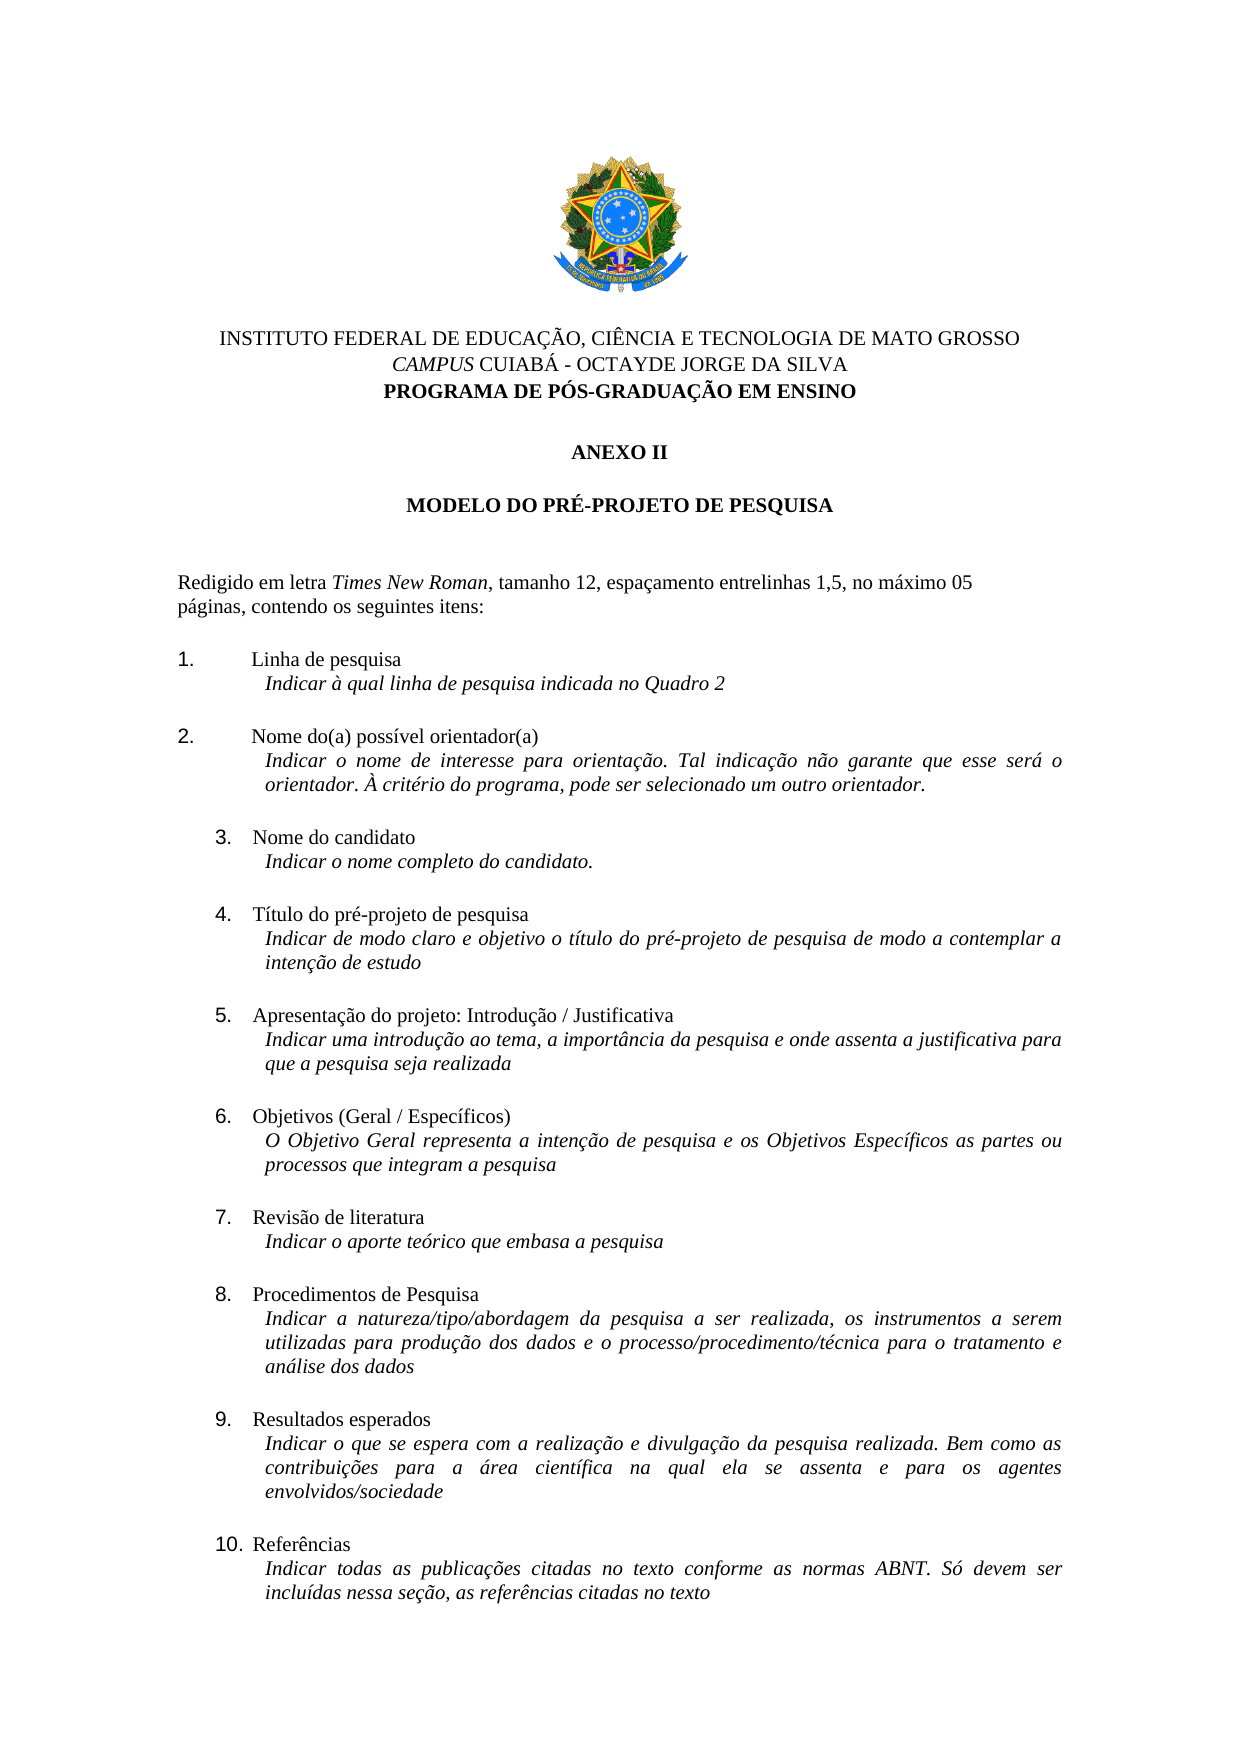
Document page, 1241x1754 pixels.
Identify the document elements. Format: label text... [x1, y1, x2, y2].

list Objetivos (Geral / Específicos) [215, 1104, 1063, 1128]
text Indicar de modo claro e objetivo o título do pré-projeto de pesquisa de modo a contemplar a intenção de estudo [265, 926, 1063, 974]
list Resultados esperados [215, 1407, 1063, 1431]
text ANEXO II [214, 440, 1026, 464]
list Apresentação do projeto: Introdução / Justificativa [215, 1003, 1063, 1027]
text INSTITUTO FEDERAL DE EDUCAÇÃO, CIÊNCIA E TECNOLOGIA DE MATO GROSSO [214, 326, 1026, 349]
list Nome do(a) possível orientador(a) [177, 723, 1063, 748]
text Indicar o nome de interesse para orientação. Tal indicação não garante que esse será o orientador. À critério do programa, pode ser selecionado um outro orientador. [265, 748, 1063, 796]
text Indicar o que se espera com a realização e divulgação da pesquisa realizada. Bem como as contribuições para a área científica na qual ela se assenta e para os agentes envolvidos/sociedade [265, 1431, 1063, 1503]
list Procedimentos de Pesquisa [215, 1282, 1063, 1306]
text Indicar o nome completo do candidato. [265, 849, 1063, 873]
picture [484, 147, 757, 301]
text Indicar o aporte teórico que embasa a pesquisa [265, 1229, 1063, 1253]
list Linha de pesquisa [177, 646, 1063, 671]
text Indicar a natureza/tipo/abordagem da pesquisa a ser realizada, os instrumentos a serem utilizadas para produção dos dados e o processo/procedimento/técnica para o tratamento e análise dos dados [265, 1306, 1063, 1378]
list Título do pré-projeto de pesquisa [215, 901, 1063, 926]
text Redigido em letra Times New Roman, tamanho 12, espaçamento entrelinhas 1,5, no máximo 05 páginas, contendo os seguintes itens: [177, 569, 981, 618]
text O Objetivo Geral representa a intenção de pesquisa e os Objetivos Específicos as partes ou processos que integram a pesquisa [265, 1128, 1063, 1176]
text Indicar à qual linha de pesquisa indicada no Quadro 2 [265, 671, 1063, 695]
text PROGRAMA DE PÓS-GRADUAÇÃO EM ENSINO [214, 379, 1026, 403]
list Referências [215, 1532, 1063, 1556]
list Nome do candidato [215, 824, 1063, 849]
text Indicar uma introdução ao tema, a importância da pesquisa e onde assenta a justificativa para que a pesquisa seja realizada [265, 1027, 1063, 1075]
text CAMPUS CUIABÁ - OCTAYDE JORGE DA SILVA [214, 352, 1026, 376]
text Indicar todas as publicações citadas no texto conforme as normas ABNT. Só devem ser incluídas nessa seção, as referências citadas no texto [265, 1556, 1063, 1604]
list Revisão de literatura [215, 1205, 1063, 1229]
text MODELO DO PRÉ-PROJETO DE PESQUISA [214, 493, 1026, 517]
